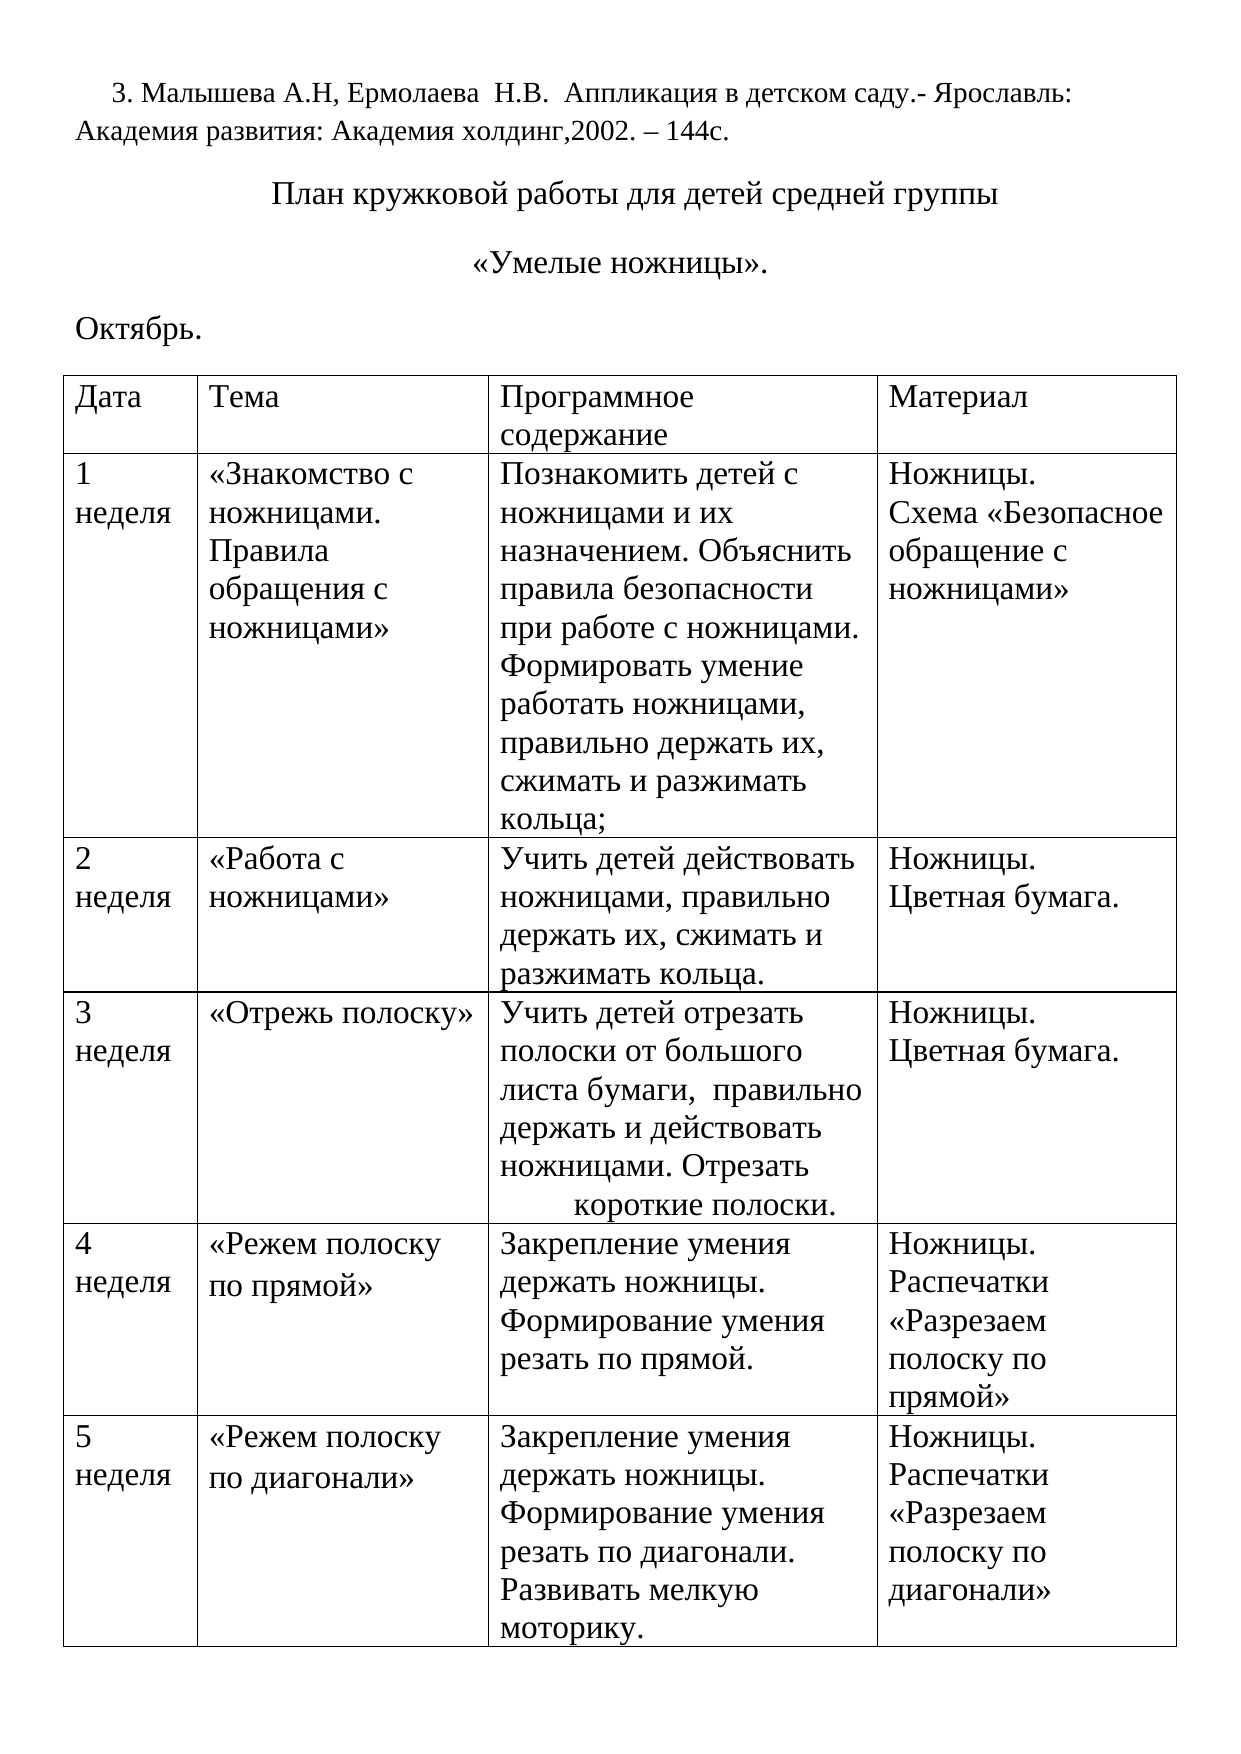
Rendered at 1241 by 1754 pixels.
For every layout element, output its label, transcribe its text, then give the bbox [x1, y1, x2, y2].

table_cell «Отрежь полоску» [198, 993, 488, 1222]
table_cell Ножницы. Распечатки «Разрезаем полоску по прямой» [878, 1224, 1176, 1415]
table_cell 4 неделя [64, 1224, 197, 1415]
table_cell Учить детей отрезать полоски от большого листа бумаги, правильно держать и действовать ножницами. Отрезать короткие полоски. [489, 993, 877, 1222]
table_cell Ножницы. Распечатки «Разрезаем полоску по диагонали» [878, 1416, 1176, 1646]
text План кружковой работы для детей средней группы [112, 173, 1158, 211]
table_cell 3 неделя [64, 993, 197, 1222]
table_cell «Режем полоску по диагонали» [198, 1416, 488, 1646]
table_cell «Знакомство с ножницами. Правила обращения с ножницами» [198, 454, 488, 837]
table_cell Закрепление умения держать ножницы. Формирование умения резать по диагонали. Развивать мелкую моторику. [489, 1416, 877, 1646]
table_cell Ножницы. Цветная бумага. [878, 993, 1176, 1222]
table_header Материал [878, 376, 1176, 453]
table_cell Закрепление умения держать ножницы. Формирование умения резать по прямой. [489, 1224, 877, 1415]
text Октябрь. [75, 307, 1165, 348]
table_cell Ножницы. Схема «Безопасное обращение с ножницами» [878, 454, 1176, 837]
text «Умелые ножницы». [75, 242, 1165, 281]
text 3. Малышева А.Н, Ермолаева Н.В. Аппликация в детском саду.- Ярославль: Академия развития: Академия холдинг,2002. – 144с. [75, 75, 1165, 147]
table_cell «Работа с ножницами» [198, 838, 488, 991]
table_header Дата [64, 376, 197, 453]
table_cell 1 неделя [64, 454, 197, 837]
table_cell 5 неделя [64, 1416, 197, 1646]
table_cell Учить детей действовать ножницами, правильно держать их, сжимать и разжимать кольца. [489, 838, 877, 991]
table_header Тема [198, 376, 488, 453]
table_cell Ножницы. Цветная бумага. [878, 838, 1176, 991]
table_cell 2 неделя [64, 838, 197, 991]
table_cell Познакомить детей с ножницами и их назначением. Объяснить правила безопасности при работе с ножницами. Формировать умение работать ножницами, правильно держать их, сжимать и разжимать кольца; [489, 454, 877, 837]
table_cell «Режем полоску по прямой» [198, 1224, 488, 1415]
table_header Программное содержание [489, 376, 877, 453]
